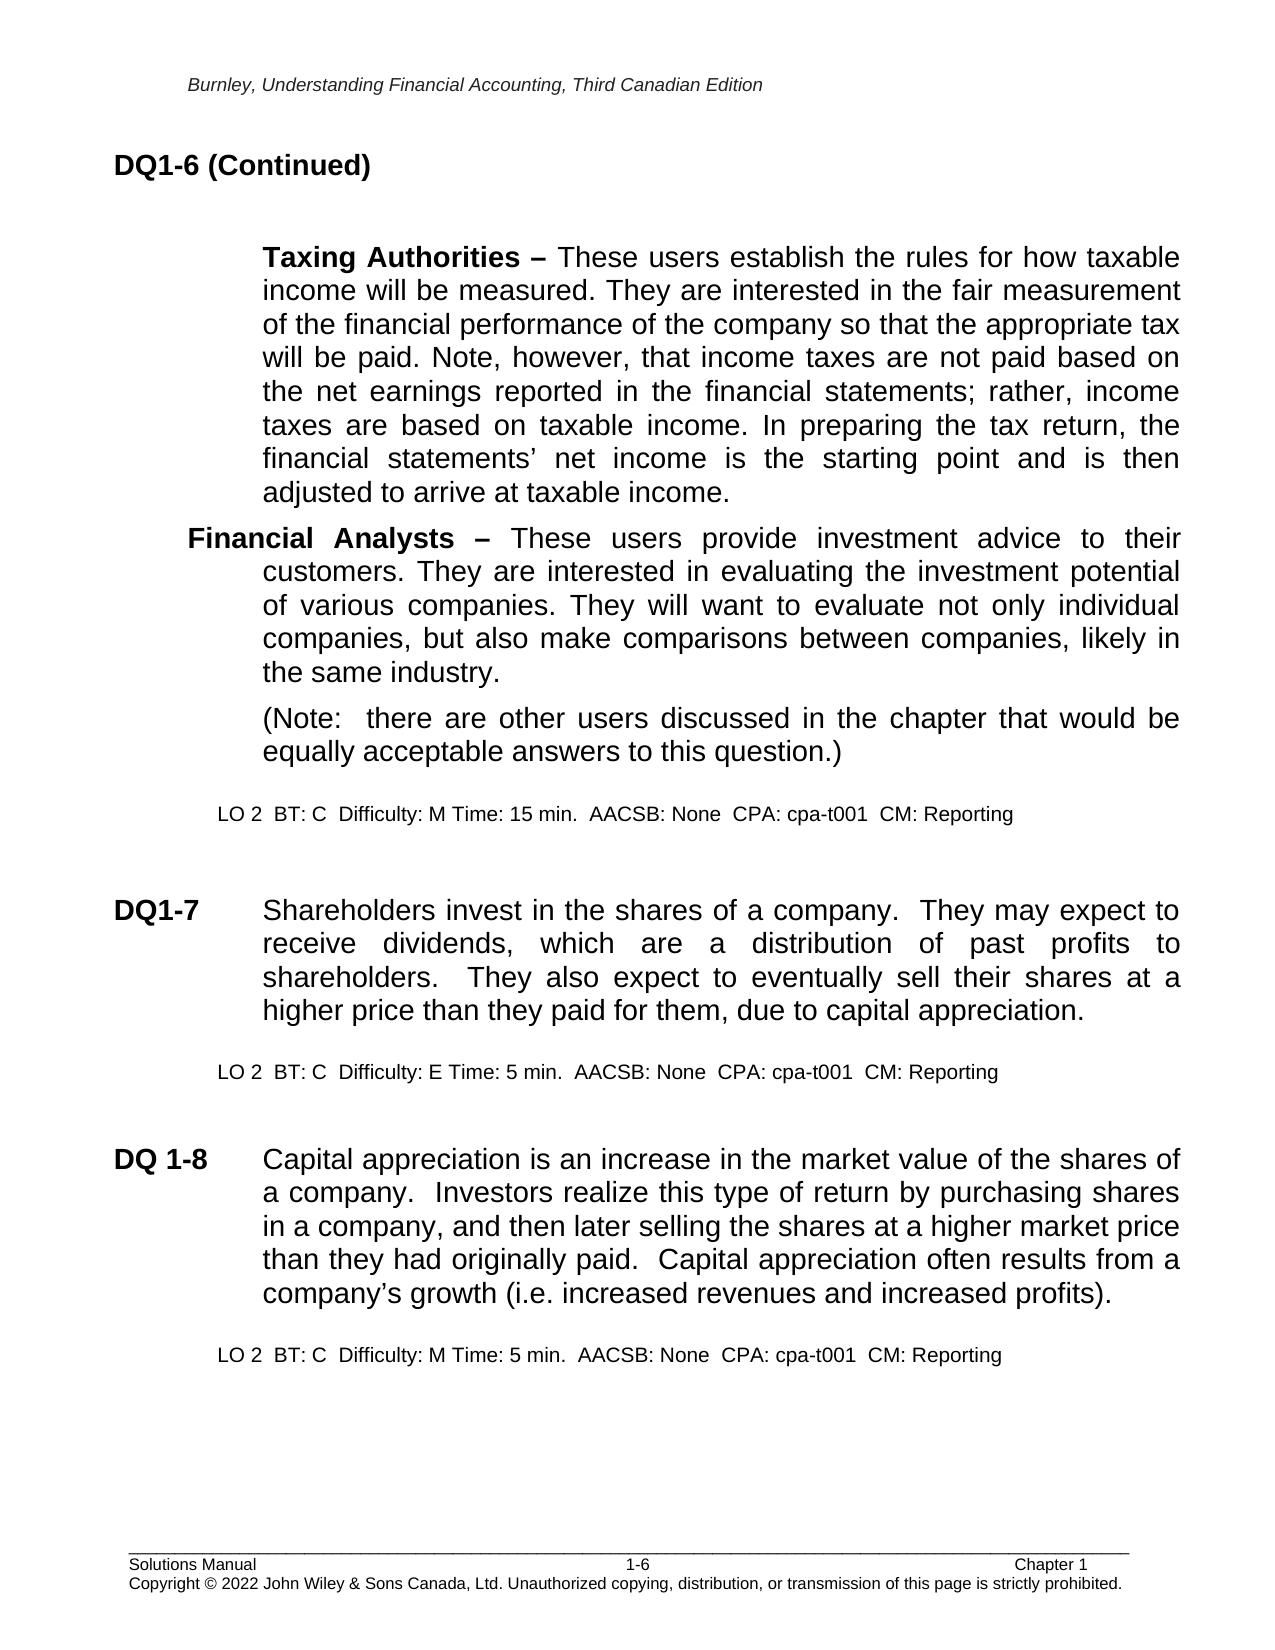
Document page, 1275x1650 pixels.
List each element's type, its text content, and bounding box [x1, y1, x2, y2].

text DQ1-7 Shareholders invest in the shares of a company. They may expect to receive dividends, which are a distribution of past profits to shareholders. They also expect to eventually sell their shares at a higher price than they paid for them, due to capital appreciation. [114, 892, 1182, 1027]
text DQ 1-8 Capital appreciation is an increase in the market value of the shares of a company. Investors realize this type of return by purchasing shares in a company, and then later selling the shares at a higher market price than they had originally paid. Capital appreciation often results from a company’s growth (i.e. increased revenues and increased profits). [114, 1142, 1182, 1309]
text LO 2 BT: C Difficulty: M Time: 15 min. AACSB: None CPA: cpa-t001 CM: Reporting [217, 801, 1147, 825]
text Taxing Authorities – These users establish the rules for how taxable income will be measured. They are interested in the fair measurement of the financial performance of the company so that the appropriate tax will be paid. Note, however, that income taxes are not paid based on the net earnings reported in the financial statements; rather, income taxes are based on taxable income. In preparing the tax return, the financial statements’ net income is the starting point and is then adjusted to arrive at taxable income. [187, 240, 1182, 508]
text DQ1-6 (Continued) [114, 148, 1182, 181]
text LO 2 BT: C Difficulty: E Time: 5 min. AACSB: None CPA: cpa-t001 CM: Reporting [217, 1060, 1147, 1084]
text LO 2 BT: C Difficulty: M Time: 5 min. AACSB: None CPA: cpa-t001 CM: Reporting [217, 1343, 1147, 1367]
text Financial Analysts – These users provide investment advice to their customers. They are interested in evaluating the investment potential of various companies. They will want to evaluate not only individual companies, but also make comparisons between companies, likely in the same industry. [187, 521, 1182, 688]
text (Note: there are other users discussed in the chapter that would be equally acceptable answers to this question.) [187, 701, 1182, 768]
